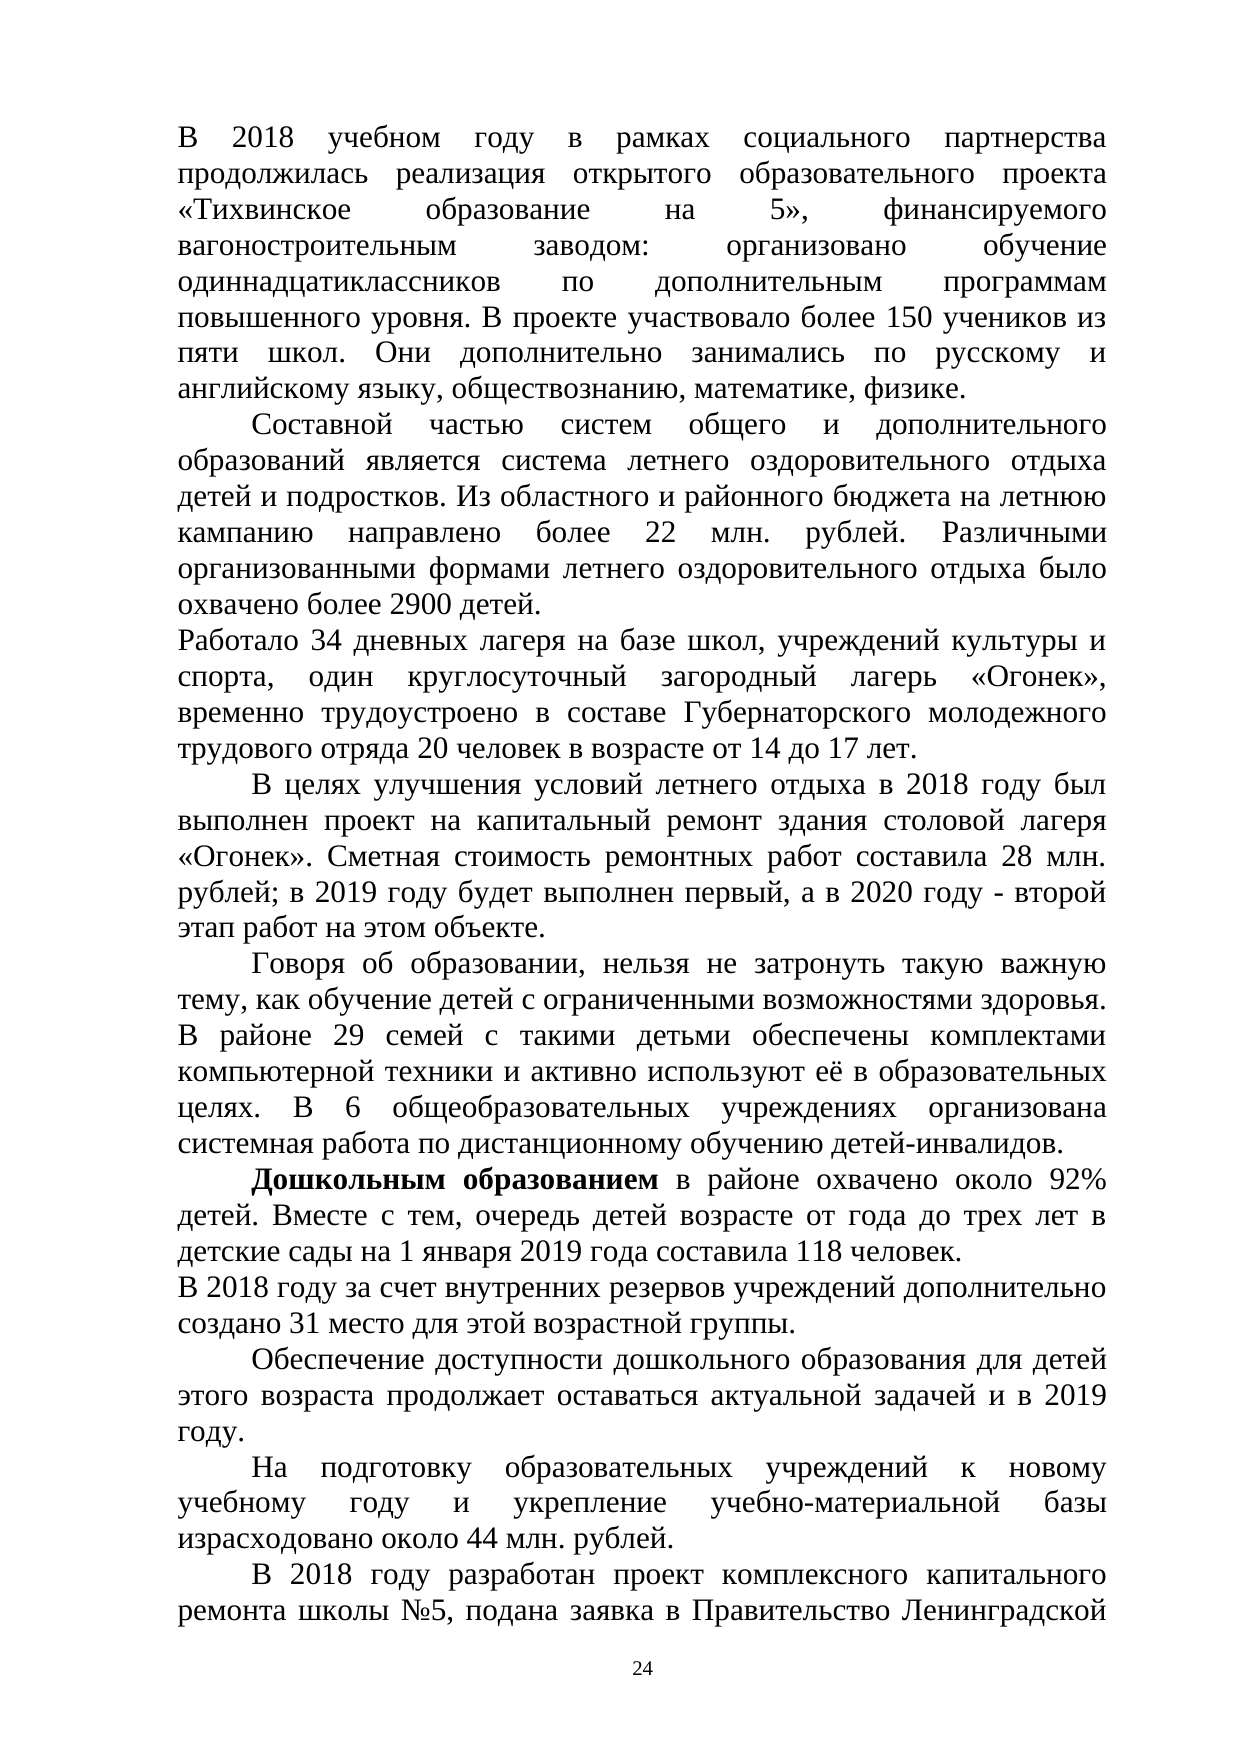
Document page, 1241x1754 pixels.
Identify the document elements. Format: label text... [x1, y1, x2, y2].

text В целях улучшения условий летнего отдыха в 2018 году был выполнен проект на капитальный ремонт здания столовой лагеря «Огонек». Сметная стоимость ремонтных работ составила 28 млн. рублей; в 2019 году будет выполнен первый, а в 2020 году - второй этап работ на этом объекте. [177, 765, 1107, 945]
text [177, 1556, 1107, 1627]
text Говоря об образовании, нельзя не затронуть такую важную тему, как обучение детей с ограниченными возможностями здоровья. [177, 945, 1107, 1017]
text В районе 29 семей с такими детьми обеспечены комплектами компьютерной техники и активно используют её в образовательных целях. В 6 общеобразовательных учреждениях организована системная работа по дистанционному обучению детей-инвалидов. [177, 1017, 1107, 1160]
text Дошкольным образованием в районе охвачено около 92% детей. Вместе с тем, очередь детей возрасте от года до трех лет в детские сады на 1 января 2019 года составила 118 человек. [177, 1160, 1107, 1268]
text Составной частью систем общего и дополнительного образований является система летнего оздоровительного отдыха детей и подростков. Из областного и районного бюджета на летнюю кампанию направлено более 22 млн. рублей. Различными организованными формами летнего оздоровительного отдыха было охвачено более 2900 детей. [177, 406, 1107, 621]
text Работало 34 дневных лагеря на базе школ, учреждений культуры и спорта, один круглосуточный загородный лагерь «Огонек», временно трудоустроено в составе Губернаторского молодежного трудового отряда 20 человек в возрасте от 14 до 17 лет. [177, 621, 1107, 765]
text Обеспечение доступности дошкольного образования для детей этого возраста продолжает оставаться актуальной задачей и в 2019 году. [177, 1340, 1107, 1448]
text В 2018 учебном году в рамках социального партнерства продолжилась реализация открытого образовательного проекта «Тихвинское образование на 5», финансируемого вагоностроительным заводом: организовано обучение одиннадцатиклассников по дополнительным программам повышенного уровня. В проекте участвовало более 150 учеников из пяти школ. Они дополнительно занимались по русскому и английскому языку, обществознанию, математике, физике. [177, 118, 1107, 406]
text В 2018 году за счет внутренних резервов учреждений дополнительно создано 31 место для этой возрастной группы. [177, 1268, 1107, 1340]
text На подготовку образовательных учреждений к новому учебному году и укрепление учебно-материальной базы израсходовано около 44 млн. рублей. [177, 1448, 1107, 1556]
